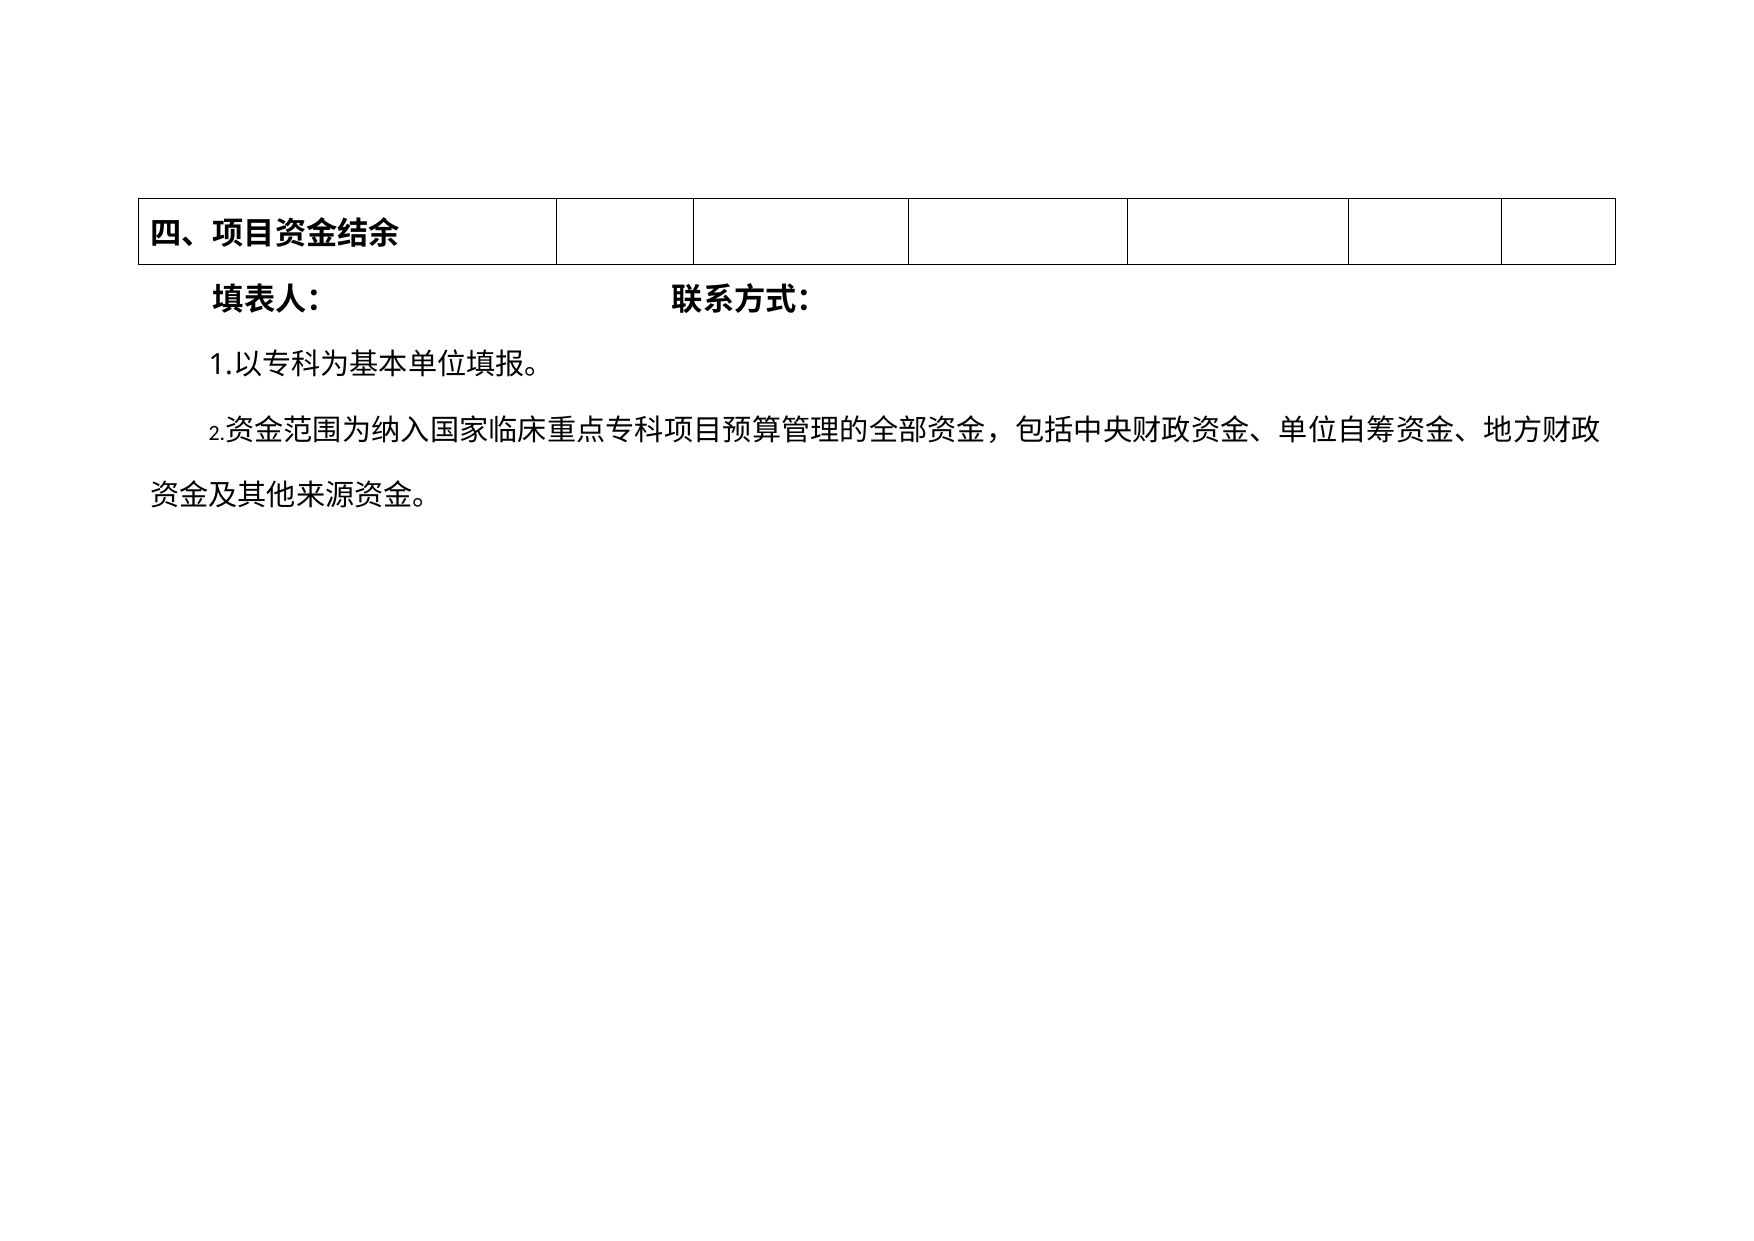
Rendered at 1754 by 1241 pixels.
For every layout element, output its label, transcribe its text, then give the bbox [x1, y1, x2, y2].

table_cell 四、项目资金结余 [139, 199, 556, 264]
table_cell [694, 199, 908, 264]
list 资金范围为纳入国家临床重点专科项目预算管理的全部资金，包括中央财政资金、单位自筹资金、地方财政资金及其他来源资金。 [150, 395, 1604, 525]
table_cell [1502, 199, 1615, 264]
list 以专科为基本单位填报。 [150, 330, 1604, 395]
table_cell [557, 199, 693, 264]
text 填表人： 联系方式： [150, 265, 1604, 330]
table_cell [909, 199, 1127, 264]
table_cell [1349, 199, 1501, 264]
table_cell [1128, 199, 1348, 264]
